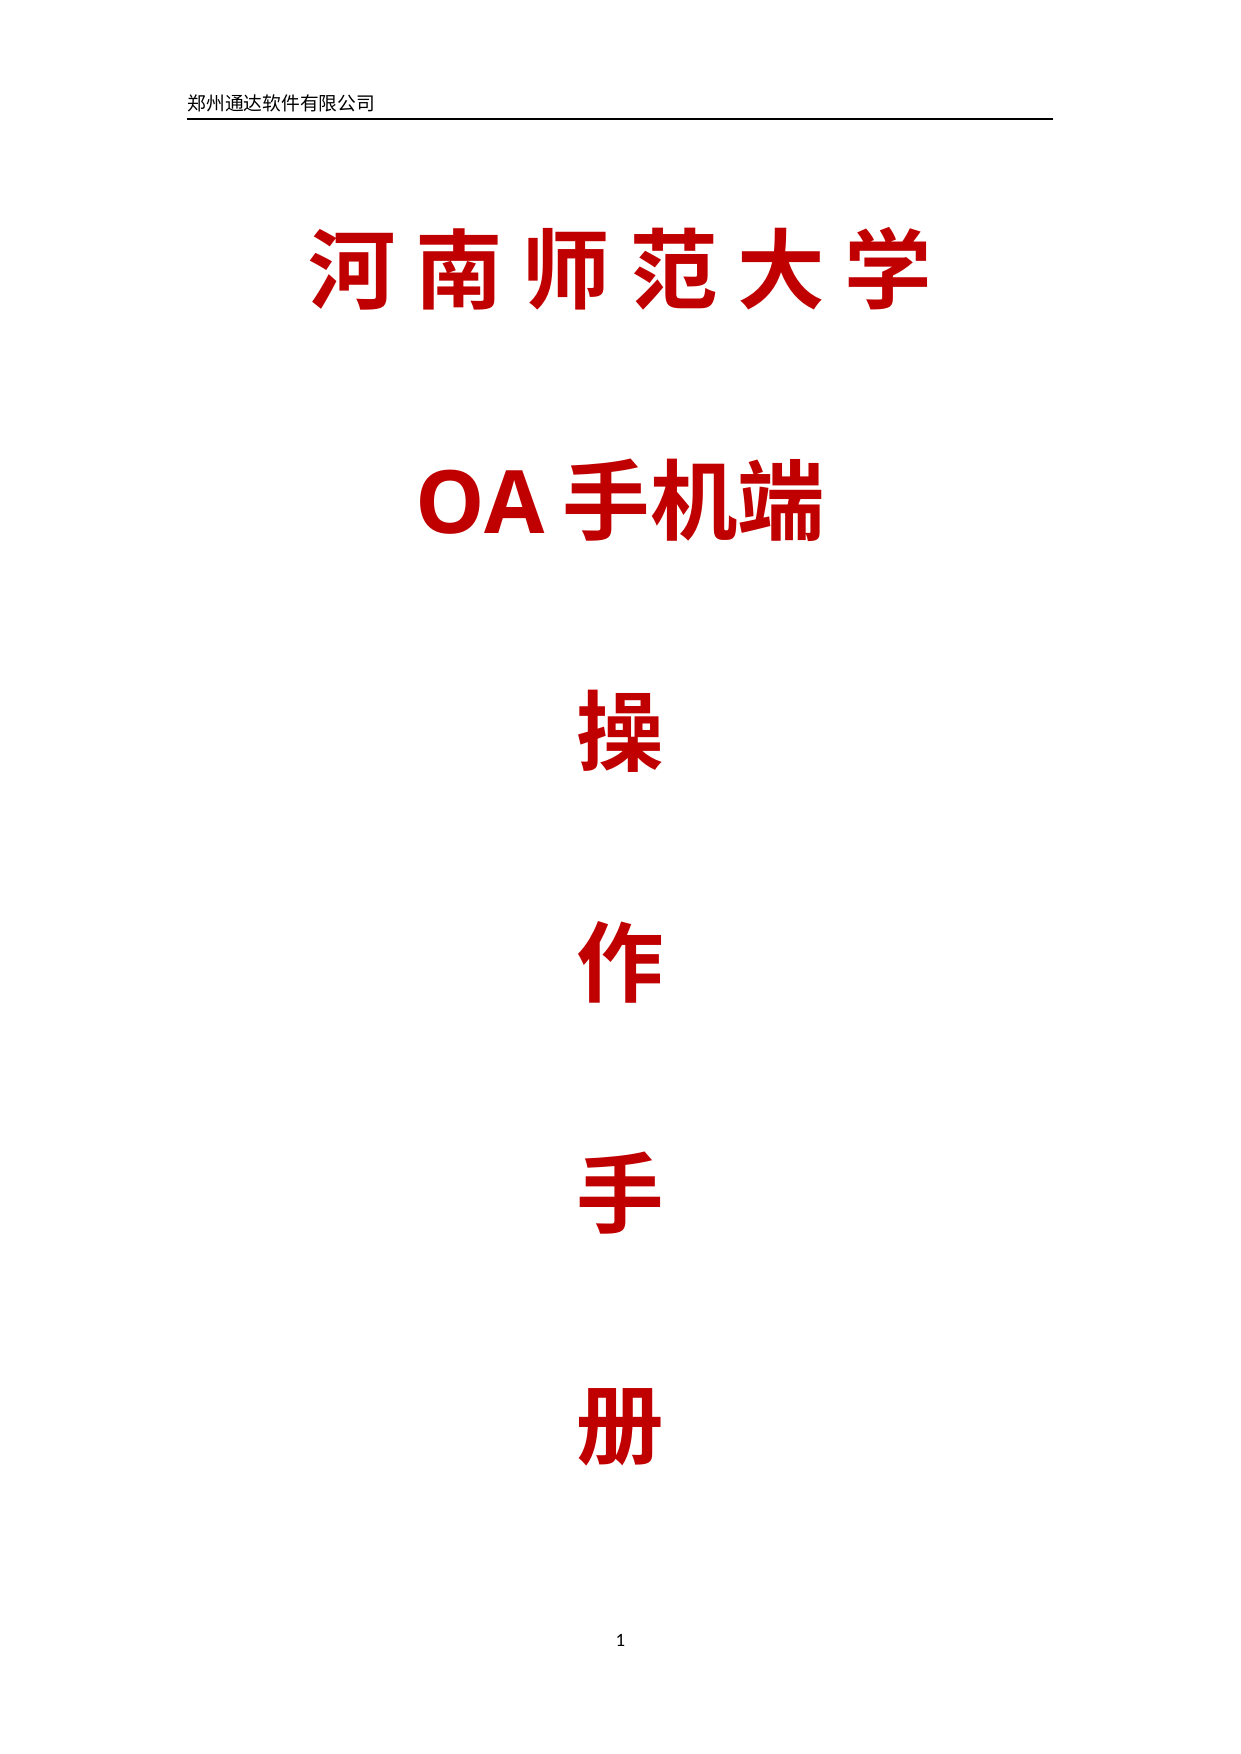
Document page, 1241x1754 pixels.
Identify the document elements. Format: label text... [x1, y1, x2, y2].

text 手 [187, 1123, 1053, 1253]
text 河 南 师 范 大 学 [187, 199, 1053, 329]
text 操 [187, 661, 1053, 791]
text 册 [187, 1354, 1053, 1484]
text OA手机端 [187, 430, 1053, 560]
text 作 [187, 892, 1053, 1022]
